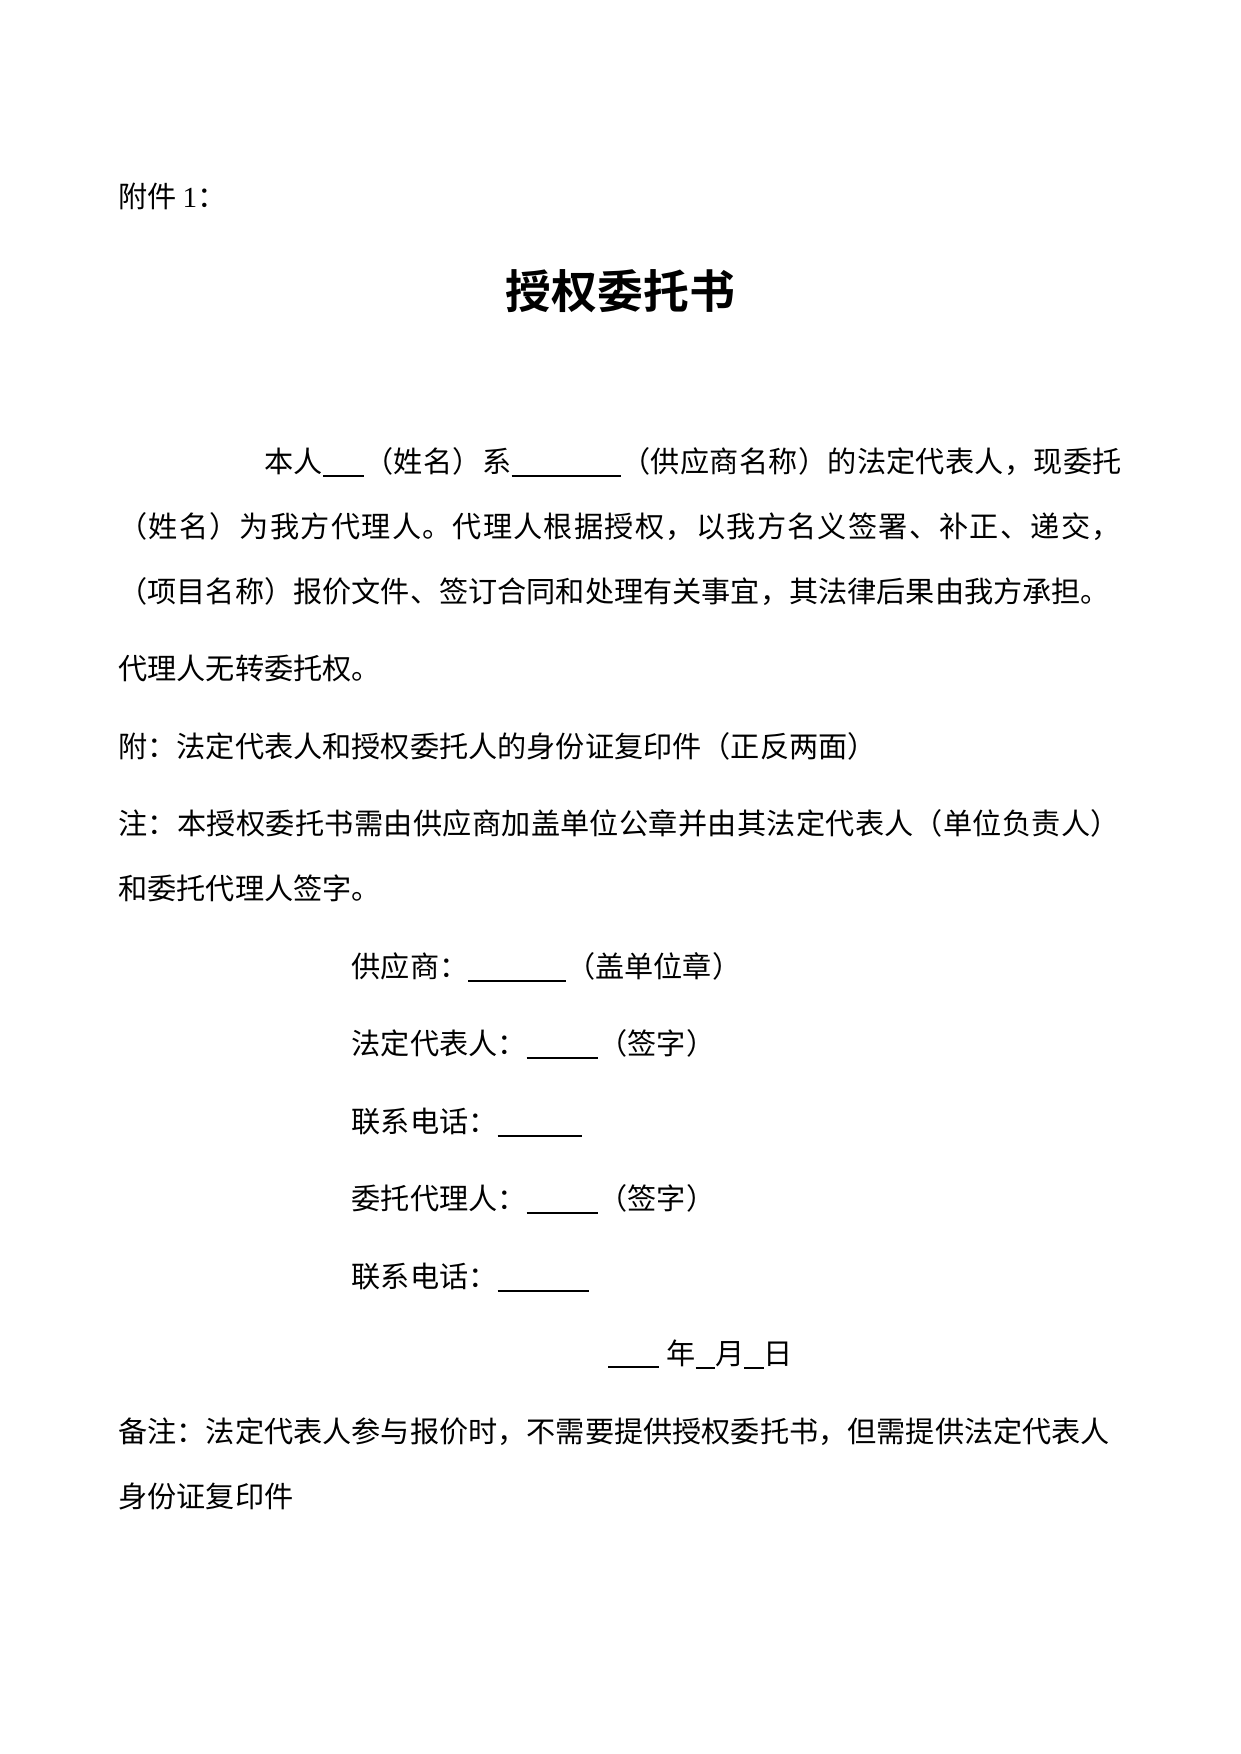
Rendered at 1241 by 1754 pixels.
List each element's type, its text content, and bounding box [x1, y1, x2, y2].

text 附：法定代表人和授权委托人的身份证复印件（正反两面） [118, 712, 1122, 777]
text 备注：法定代表人参与报价时，不需要提供授权委托书，但需提供法定代表人身份证复印件 [118, 1397, 1122, 1527]
text 附件1： [118, 162, 1122, 227]
text 年 月 日 [118, 1319, 1122, 1384]
text 代理人无转委托权。 [118, 634, 1122, 699]
text 联系电话： [118, 1087, 1122, 1152]
text 授权委托书 [118, 239, 1122, 337]
text 供应商： （盖单位章） [118, 932, 1122, 997]
text 法定代表人： （签字） [118, 1009, 1122, 1074]
text 委托代理人： （签字） [118, 1164, 1122, 1229]
text 本人 （姓名）系 （供应商名称）的法定代表人，现委托 （姓名）为我方代理人。代理人根据授权，以我方名义签署、补正、递交， （项目名称）报价文件、签订合同和处理有关事宜，其法律后果由我方承担。 [118, 427, 1122, 622]
text 联系电话： [118, 1242, 1122, 1307]
text 注：本授权委托书需由供应商加盖单位公章并由其法定代表人（单位负责人）和委托代理人签字。 [118, 789, 1122, 919]
